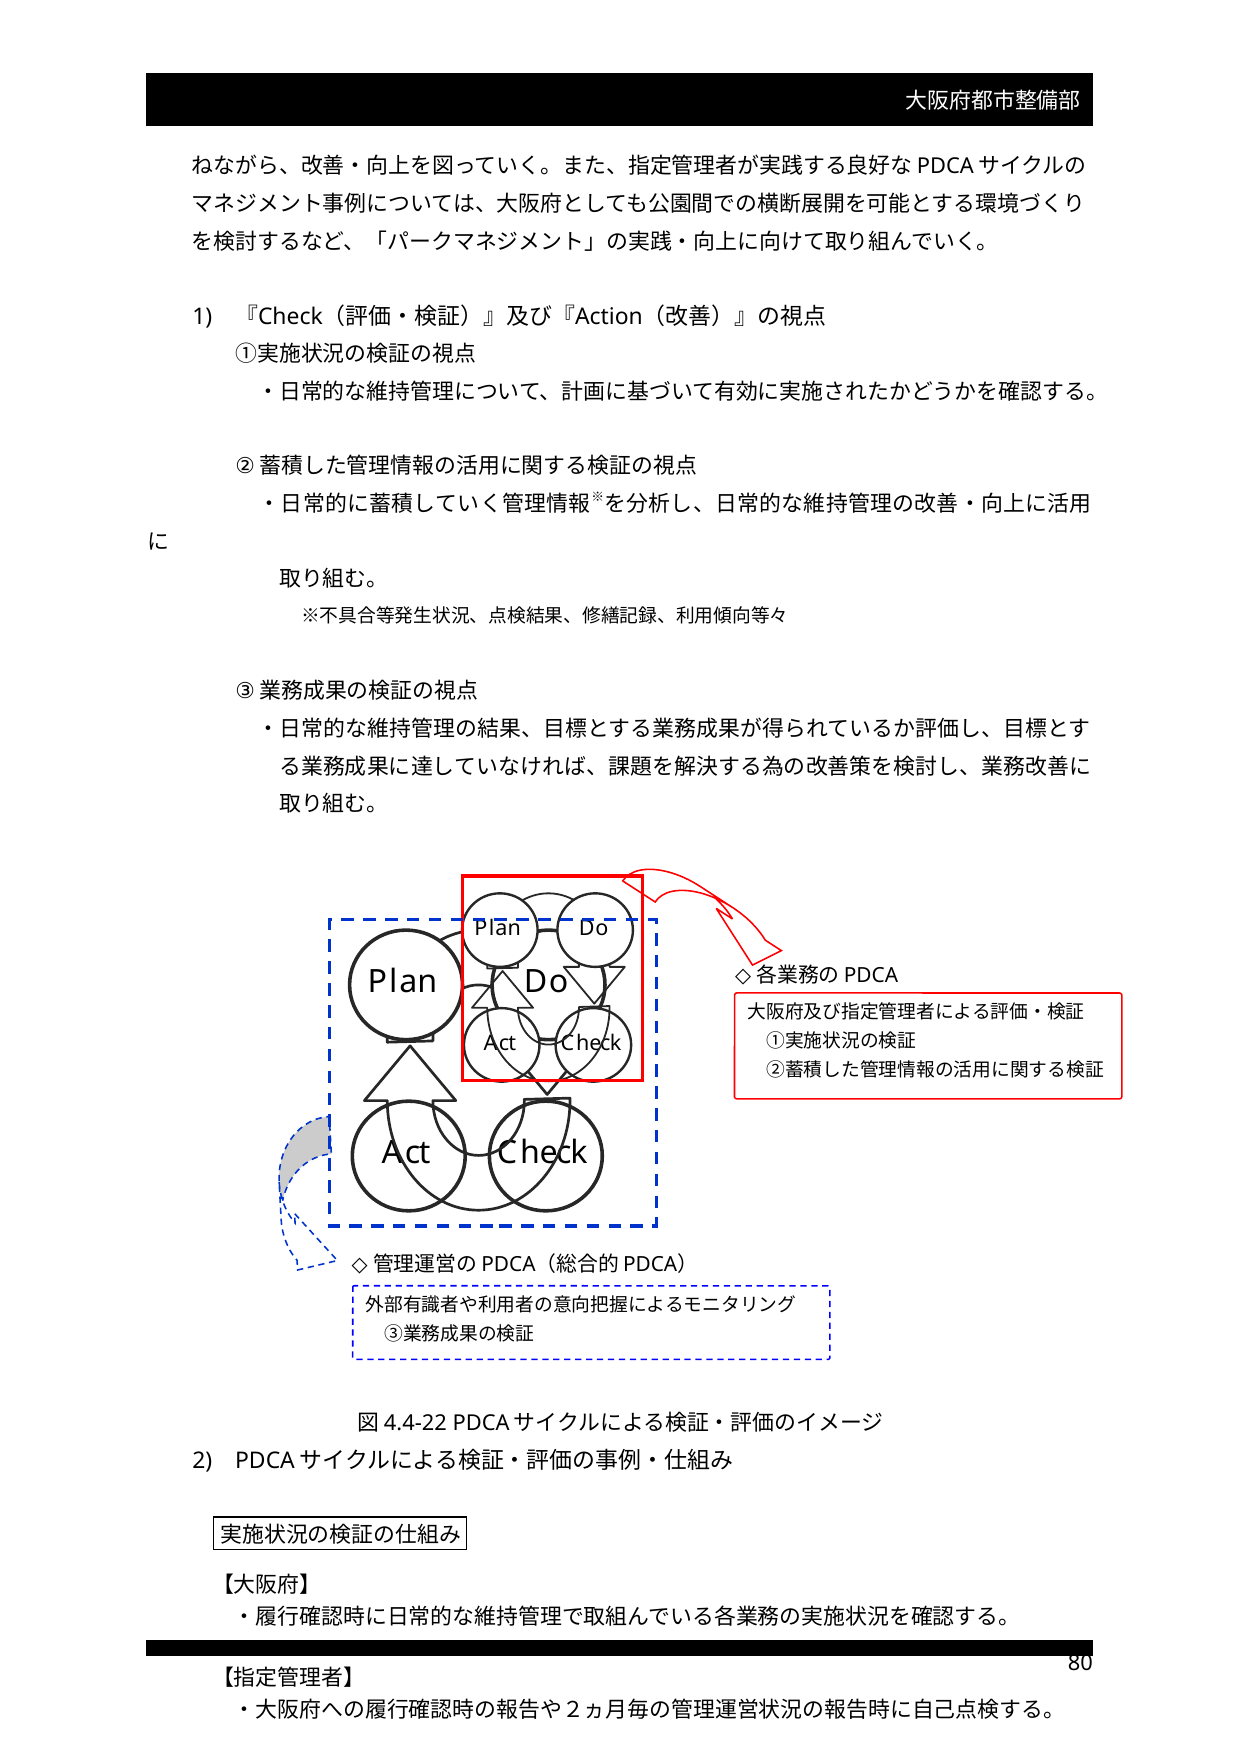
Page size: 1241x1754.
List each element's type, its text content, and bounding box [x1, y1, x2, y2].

text 図 4.4-4 PDCAサイクルによる検証・評価のイメージ [148, 1402, 1092, 1439]
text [191, 146, 1092, 258]
subtitle 『Check（評価・検証）』及び『Action（改善）』の視点 [192, 296, 1092, 333]
text ③業務成果の検証の視点 [148, 671, 1092, 708]
text 実施状況の検証の仕組み [148, 1514, 1092, 1552]
text ・日常的に蓄積していく管理情報※を分析し、日常的な維持管理の改善・向上に活用に [148, 483, 1092, 558]
text ②蓄積した管理情報の活用に関する検証の視点 [148, 446, 1092, 483]
text 取り組む。 [148, 558, 1092, 596]
text ※不具合等発生状況、点検結果、修繕記録、利用傾向等々 [279, 596, 1092, 633]
text ・日常的な維持管理について、計画に基づいて有効に実施されたかどうかを確認する。 [148, 371, 1092, 408]
subtitle PDCAサイクルによる検証・評価の事例・仕組み [192, 1439, 1092, 1477]
text ①実施状況の検証の視点 [148, 333, 1092, 371]
text ・日常的な維持管理の結果、目標とする業務成果が得られているか評価し、目標とする業務成果に達していなければ、課題を解決する為の改善策を検討し、業務改善に取り組む。 [148, 708, 1092, 821]
